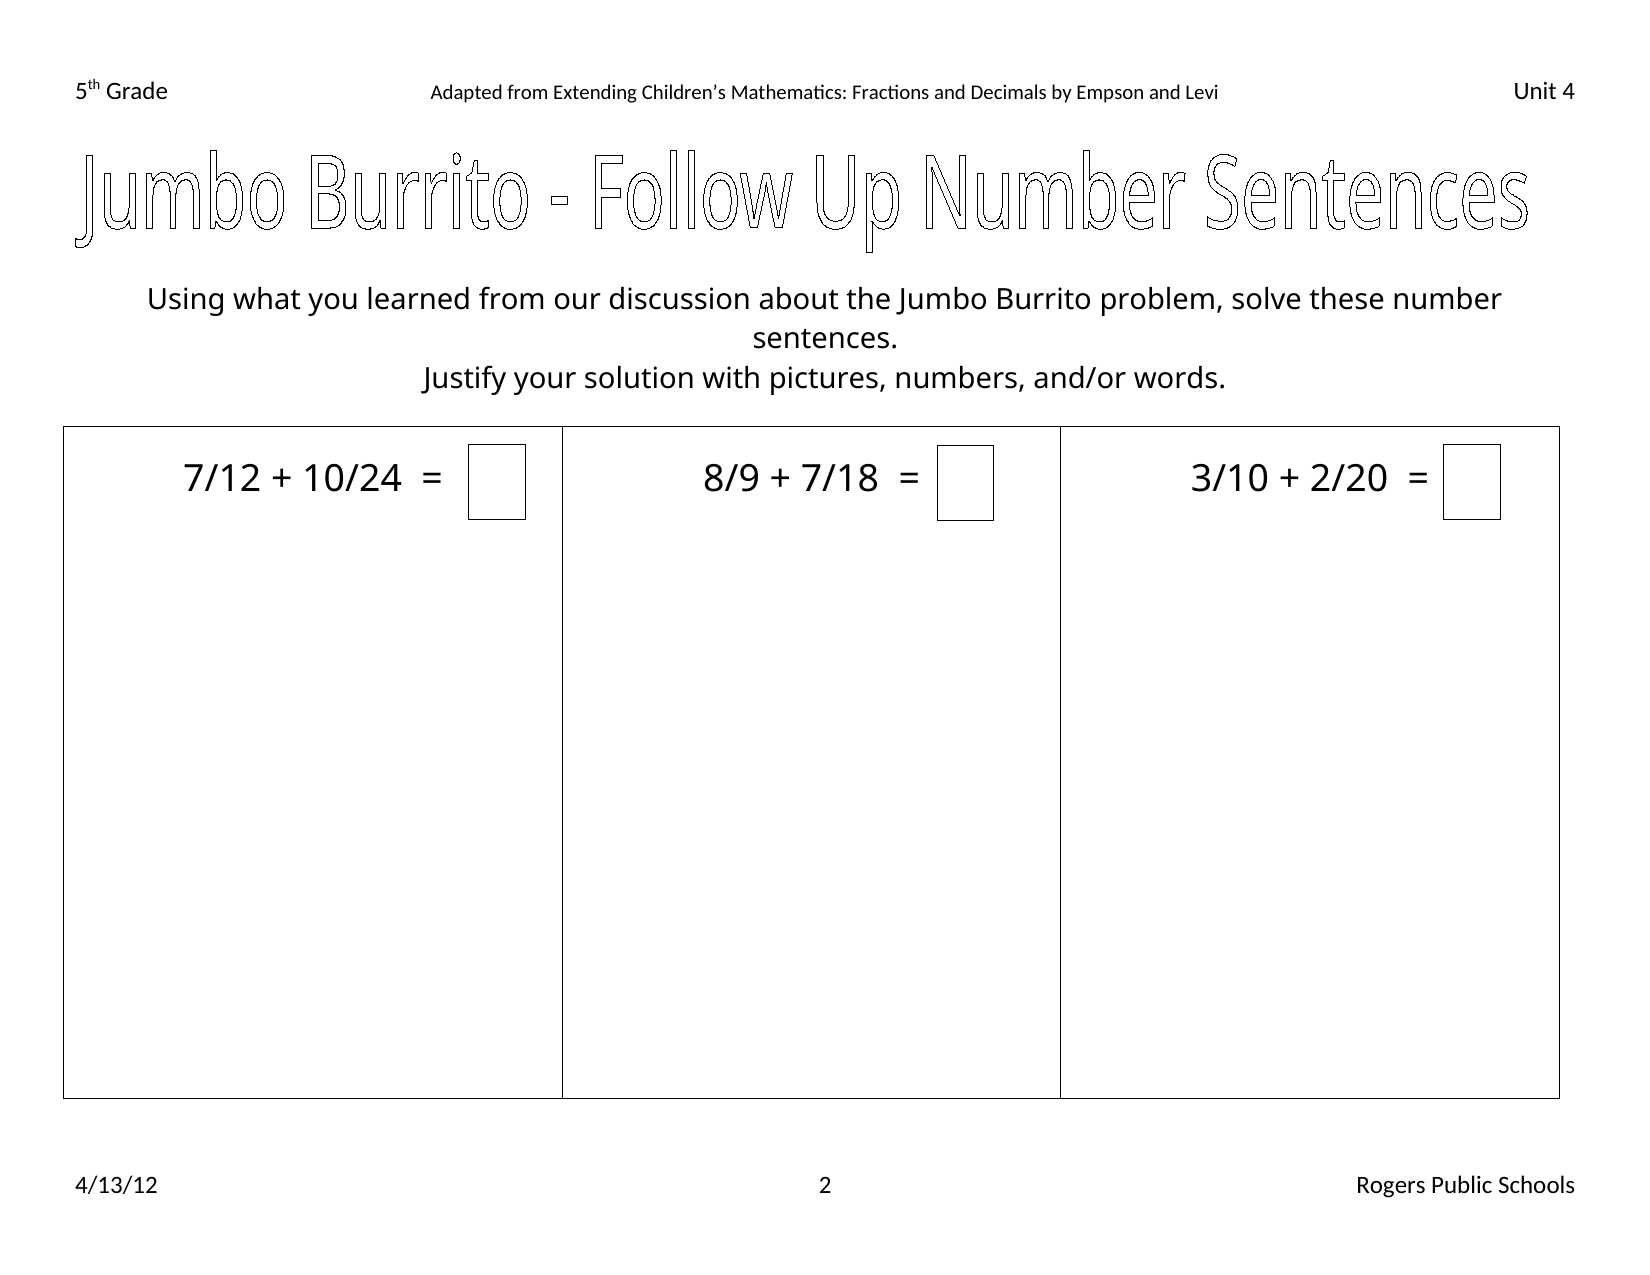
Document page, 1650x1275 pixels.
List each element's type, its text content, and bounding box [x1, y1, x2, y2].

table_header 7/12 + 10/24 = [64, 427, 562, 1098]
table_header 3/10 + 2/20 = [1061, 427, 1559, 1098]
text Using what you learned from our discussion about the Jumbo Burrito problem, solve these number sentences. [75, 278, 1575, 357]
text Justify your solution with pictures, numbers, and/or words. [75, 357, 1575, 397]
table_header 8/9 + 7/18 = [563, 427, 1060, 1098]
